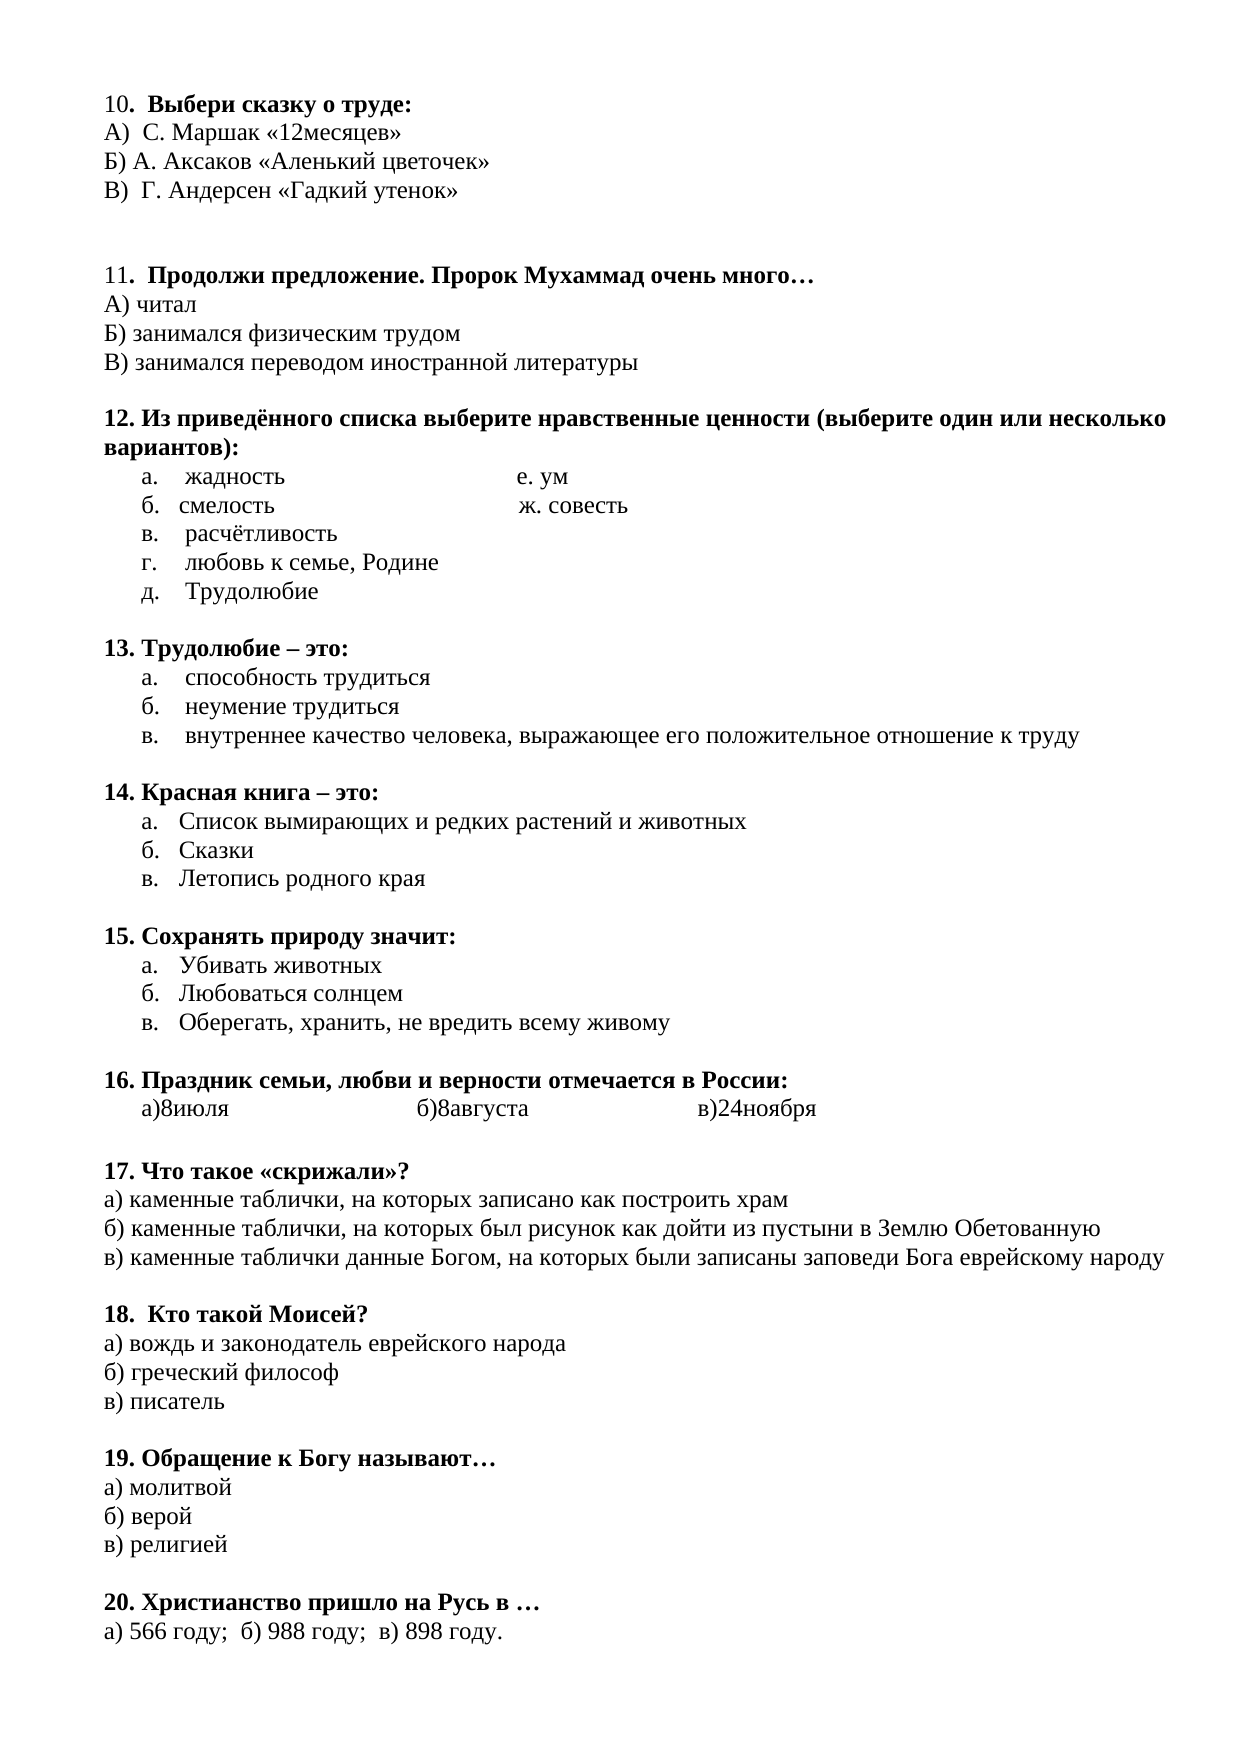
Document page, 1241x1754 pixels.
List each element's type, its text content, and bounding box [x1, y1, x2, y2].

list Убивать животных [141, 950, 1167, 978]
list Летопись родного края [141, 863, 1167, 892]
text в) писатель [103, 1386, 1167, 1414]
list неумение трудиться [141, 691, 1167, 720]
list Оберегать, хранить, не вредить всему живому [141, 1007, 1167, 1036]
text б) верой [103, 1501, 1167, 1529]
text а)8июля б)8августа в)24ноября [141, 1093, 1167, 1122]
text 18. Кто такой Моисей? [103, 1299, 1167, 1328]
text б) каменные таблички, на которых был рисунок как дойти из пустыни в Землю Обетованную [103, 1213, 1167, 1242]
list жадность е. ум [141, 461, 1167, 490]
list внутреннее качество человека, выражающее его положительное отношение к труду [141, 720, 1167, 748]
text а) вождь и законодатель еврейского народа [103, 1328, 1167, 1357]
list Любоваться солнцем [141, 978, 1167, 1007]
text в) каменные таблички данные Богом, на которых были записаны заповеди Бога еврейскому народу [103, 1242, 1167, 1271]
list расчётливость [141, 518, 1167, 547]
list Список вымирающих и редких растений и животных [141, 806, 1167, 835]
text 14. Красная книга – это: [103, 777, 1167, 806]
list Сказки [141, 835, 1167, 863]
text 15. Сохранять природу значит: [103, 921, 1167, 950]
text а) 566 году; б) 988 году; в) 898 году. [103, 1616, 1167, 1644]
text а) молитвой [103, 1472, 1167, 1501]
text 11. Продолжи предложение. Пророк Мухаммад очень много… А) читал Б) занимался физическим трудом В) занимался переводом иностранной литературы [103, 232, 1167, 403]
text а) каменные таблички, на которых записано как построить храм [103, 1184, 1167, 1213]
list смелость ж. совесть [141, 490, 1167, 518]
text 17. Что такое «скрижали»? [103, 1156, 1167, 1184]
text 20. Христианство пришло на Русь в … [103, 1587, 1167, 1616]
text 16. Праздник семьи, любви и верности отмечается в России: [103, 1065, 1167, 1093]
text 13. Трудолюбие – это: [103, 633, 1167, 662]
text 10. Выбери сказку о труде: А) С. Маршак «12месяцев» Б) А. Аксаков «Аленький цветочек» В) Г. Андерсен «Гадкий утенок» [103, 89, 1167, 232]
text б) греческий философ [103, 1357, 1167, 1386]
text 12. Из приведённого списка выберите нравственные ценности (выберите один или несколько вариантов): [103, 403, 1167, 461]
list Трудолюбие [141, 576, 1167, 605]
text в) религией [103, 1529, 1167, 1558]
list способность трудиться [141, 662, 1167, 691]
text 19. Обращение к Богу называют… [103, 1443, 1167, 1472]
list любовь к семье, Родине [141, 547, 1167, 576]
